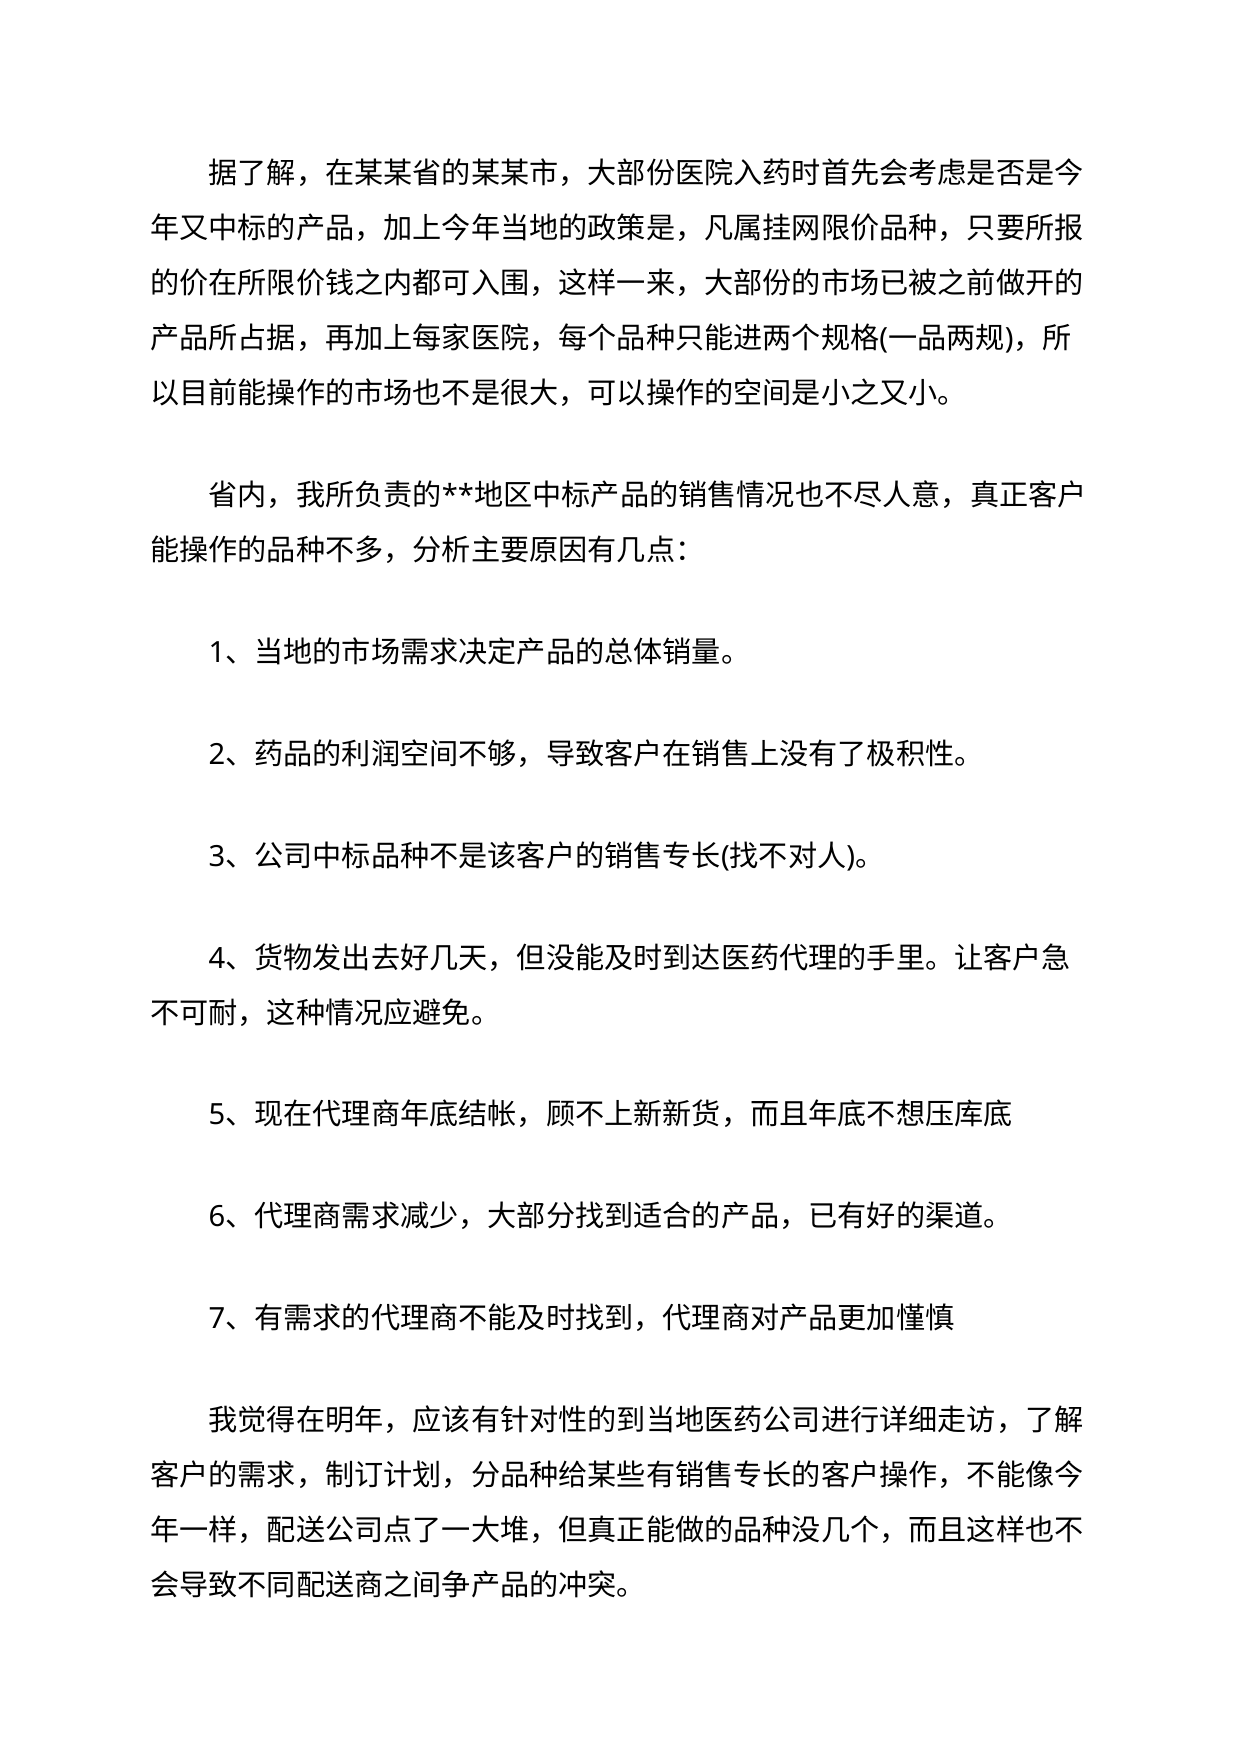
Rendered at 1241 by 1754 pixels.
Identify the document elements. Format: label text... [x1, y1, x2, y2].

text 省内，我所负责的**地区中标产品的销售情况也不尽人意，真正客户能操作的品种不多，分析主要原因有几点： [150, 471, 1090, 569]
text 我觉得在明年，应该有针对性的到当地医药公司进行详细走访，了解客户的需求，制订计划，分品种给某些有销售专长的客户操作，不能像今年一样，配送公司点了一大堆，但真正能做的品种没几个，而且这样也不会导致不同配送商之间争产品的冲突。 [150, 1397, 1090, 1604]
text 据了解，在某某省的某某市，大部份医院入药时首先会考虑是否是今年又中标的产品，加上今年当地的政策是，凡属挂网限价品种，只要所报的价在所限价钱之内都可入围，这样一来，大部份的市场已被之前做开的产品所占据，再加上每家医院，每个品种只能进两个规格(一品两规)，所以目前能操作的市场也不是很大，可以操作的空间是小之又小。 [150, 150, 1090, 412]
text 6、代理商需求减少，大部分找到适合的产品，已有好的渠道。 [150, 1193, 1090, 1235]
text 2、药品的利润空间不够，导致客户在销售上没有了极积性。 [150, 730, 1090, 773]
text 7、有需求的代理商不能及时找到，代理商对产品更加慬慎 [150, 1295, 1090, 1337]
text 3、公司中标品种不是该客户的销售专长(找不对人)。 [150, 832, 1090, 874]
text 1、当地的市场需求决定产品的总体销量。 [150, 628, 1090, 671]
text 4、货物发出去好几天，但没能及时到达医药代理的手里。让客户急不可耐，这种情况应避免。 [150, 934, 1090, 1031]
text 5、现在代理商年底结帐，顾不上新新货，而且年底不想压库底 [150, 1091, 1090, 1133]
